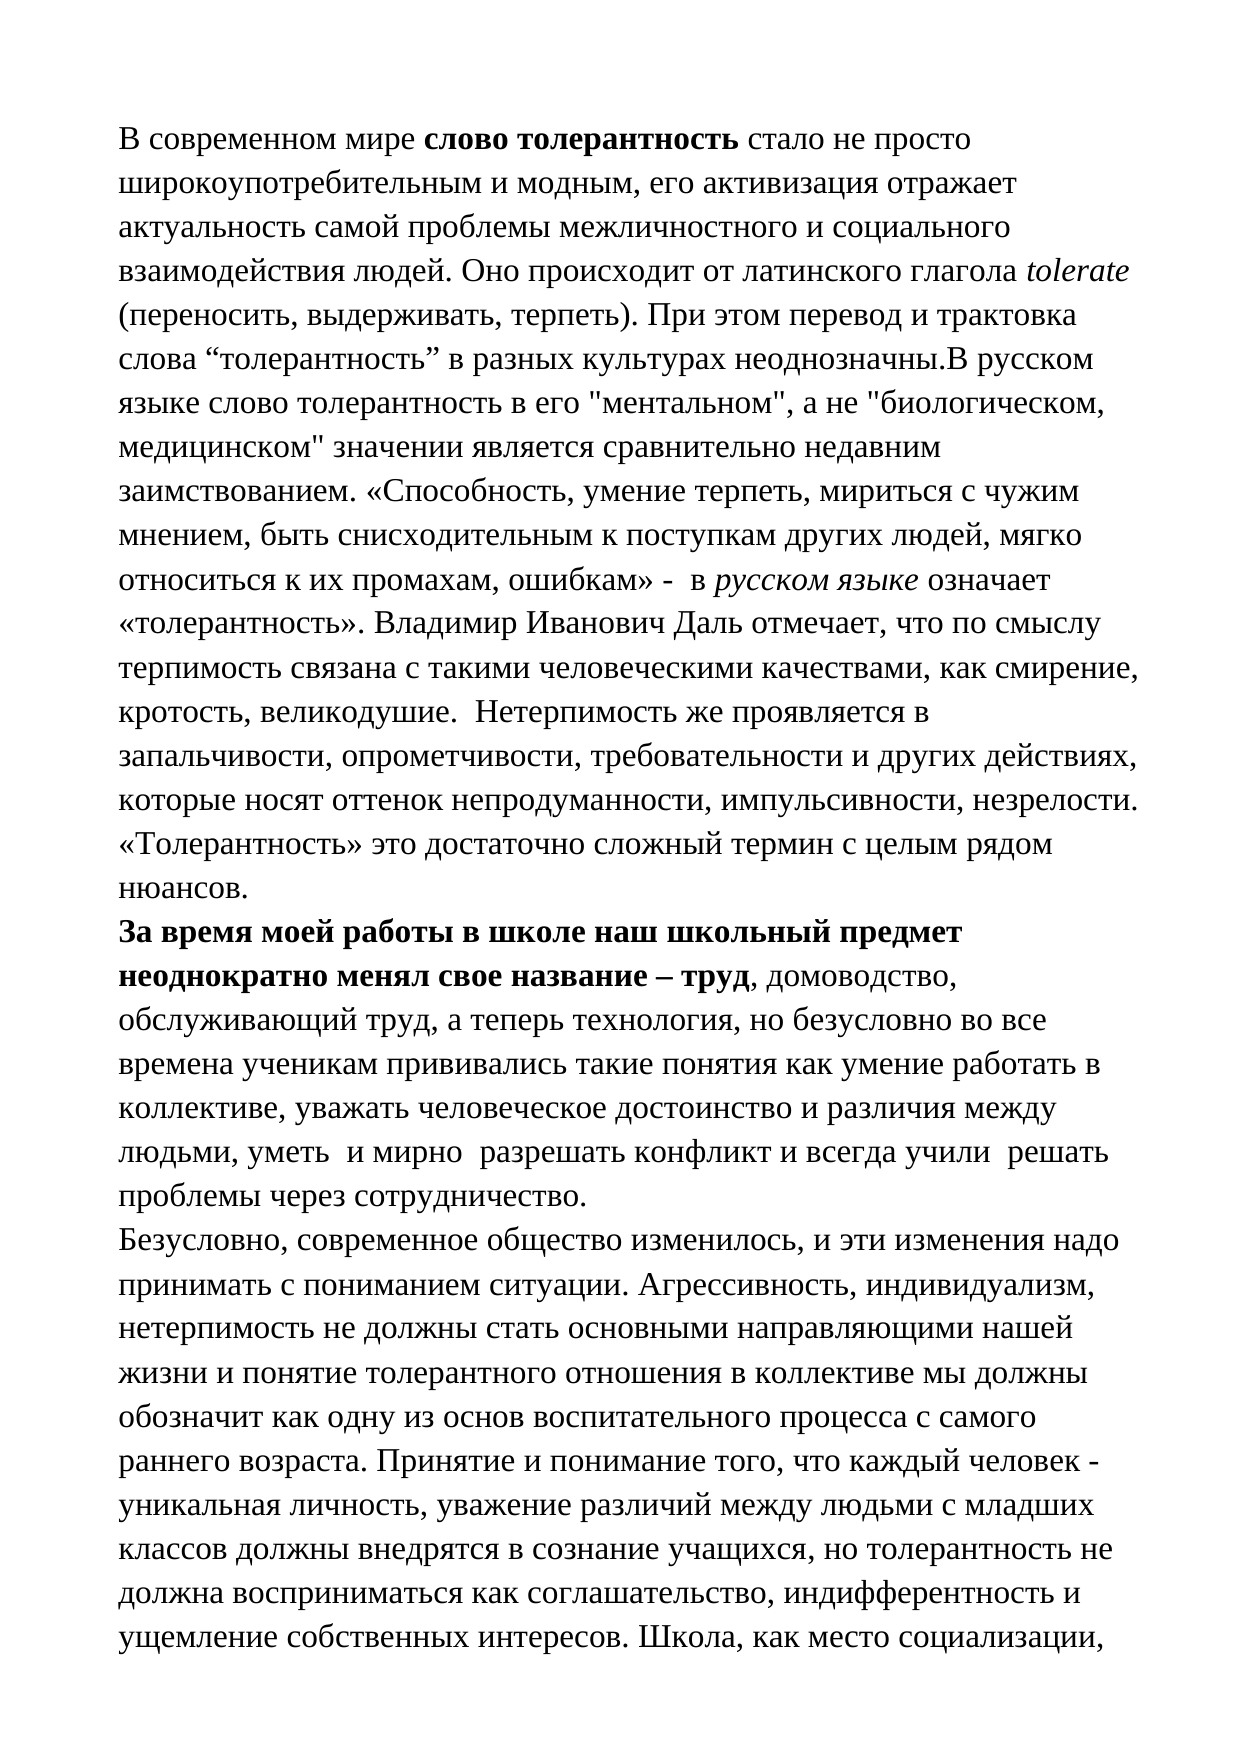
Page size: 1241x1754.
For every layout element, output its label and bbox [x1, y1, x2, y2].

text [118, 118, 1152, 1654]
